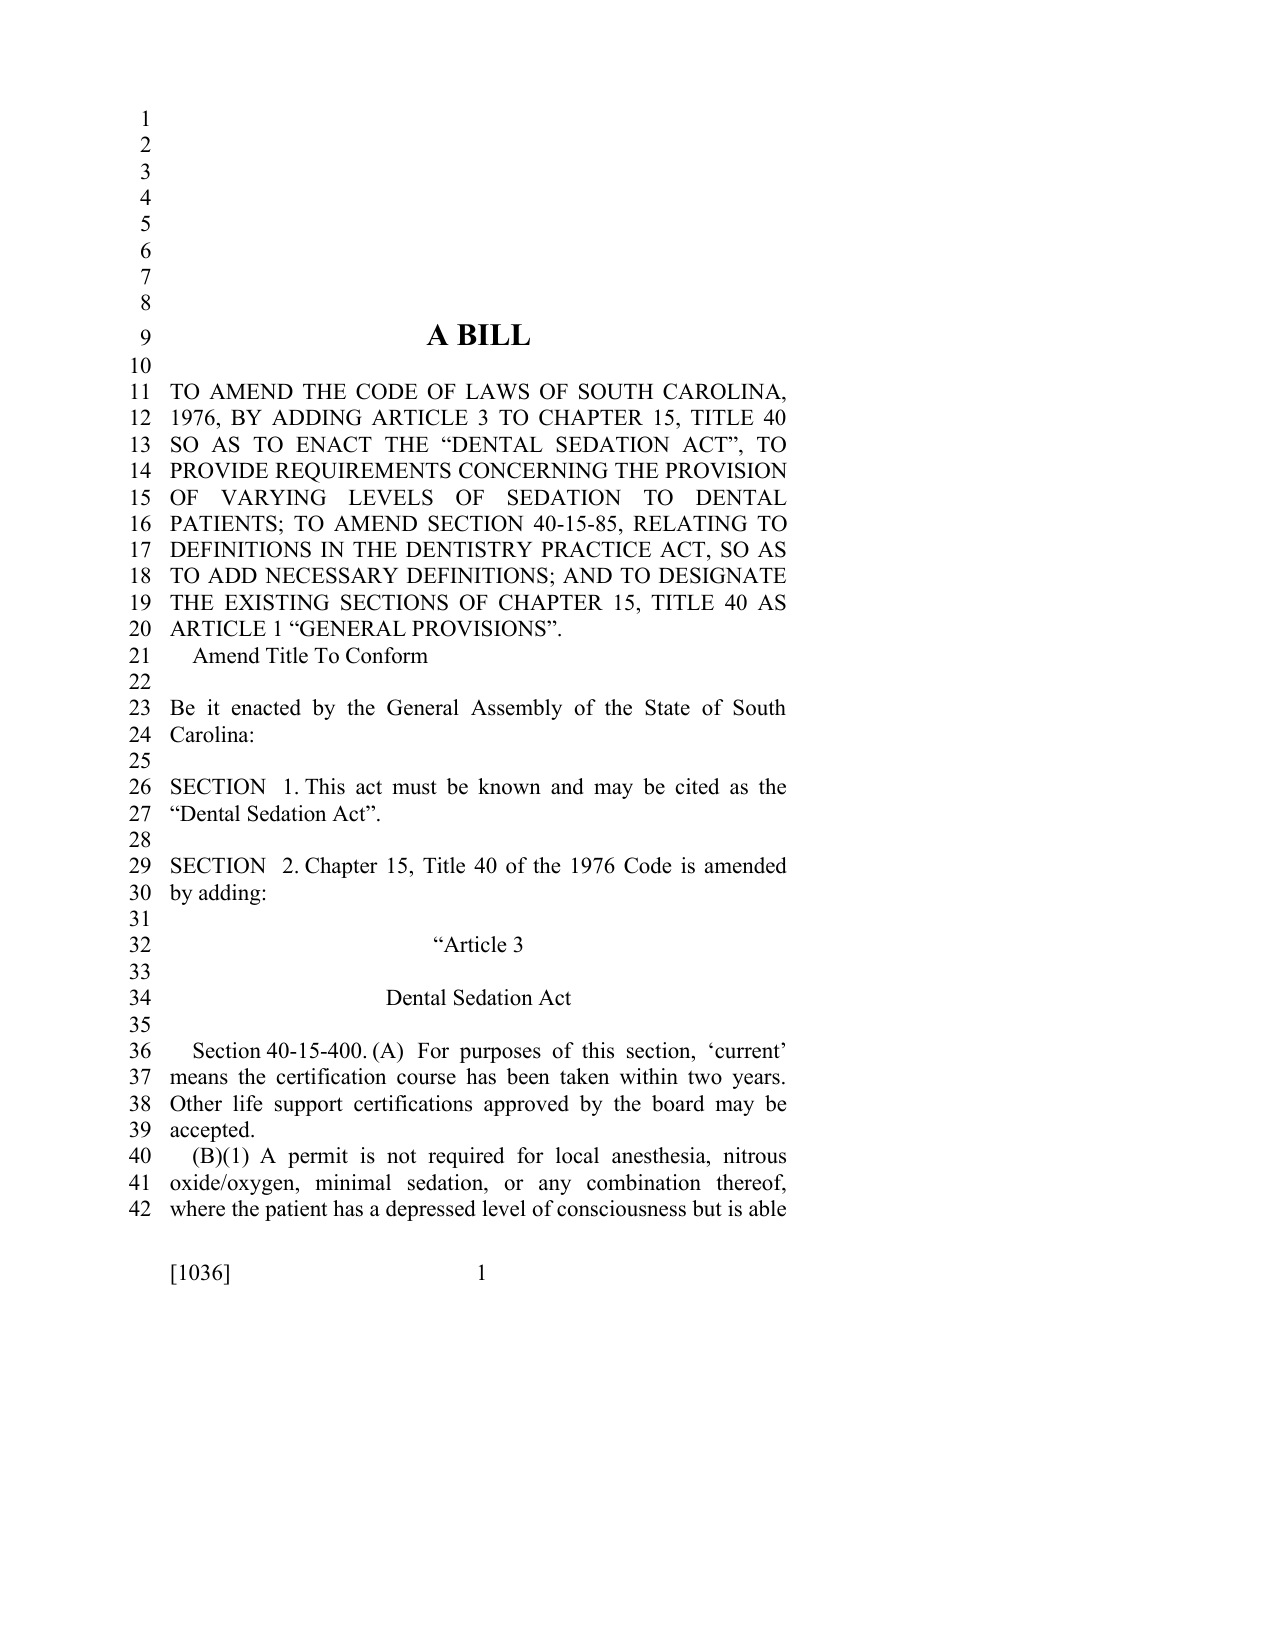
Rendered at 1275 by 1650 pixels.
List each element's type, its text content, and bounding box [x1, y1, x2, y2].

text Amend Title To Conform [169, 642, 787, 668]
text Section 40-15-400. (A) For purposes of this section, ‘current’ means the certification course has been taken within two years. Other life support certifications approved by the board may be accepted. [169, 1037, 787, 1142]
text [169, 1142, 787, 1221]
text A BILL [169, 316, 787, 352]
text Be it enacted by the General Assembly of the State of South Carolina: [169, 694, 787, 747]
text SECTION 1. This act must be known and may be cited as the “Dental Sedation Act”. [169, 773, 787, 826]
text Dental Sedation Act [169, 984, 787, 1011]
text “Article 3 [169, 932, 787, 958]
text SECTION 2. Chapter 15, Title 40 of the 1976 Code is amended by adding: [169, 852, 787, 905]
text TO AMEND THE CODE OF LAWS OF SOUTH CAROLINA, 1976, BY ADDING ARTICLE 3 TO CHAPTER 15, TITLE 40 SO AS TO ENACT THE “DENTAL SEDATION ACT”, TO PROVIDE REQUIREMENTS CONCERNING THE PROVISION OF VARYING LEVELS OF SEDATION TO DENTAL PATIENTS; TO AMEND SECTION 40-15-85, RELATING TO DEFINITIONS IN THE DENTISTRY PRACTICE ACT, SO AS TO ADD NECESSARY DEFINITIONS; AND TO DESIGNATE THE EXISTING SECTIONS OF CHAPTER 15, TITLE 40 AS ARTICLE 1 “GENERAL PROVISIONS”. [169, 378, 787, 642]
